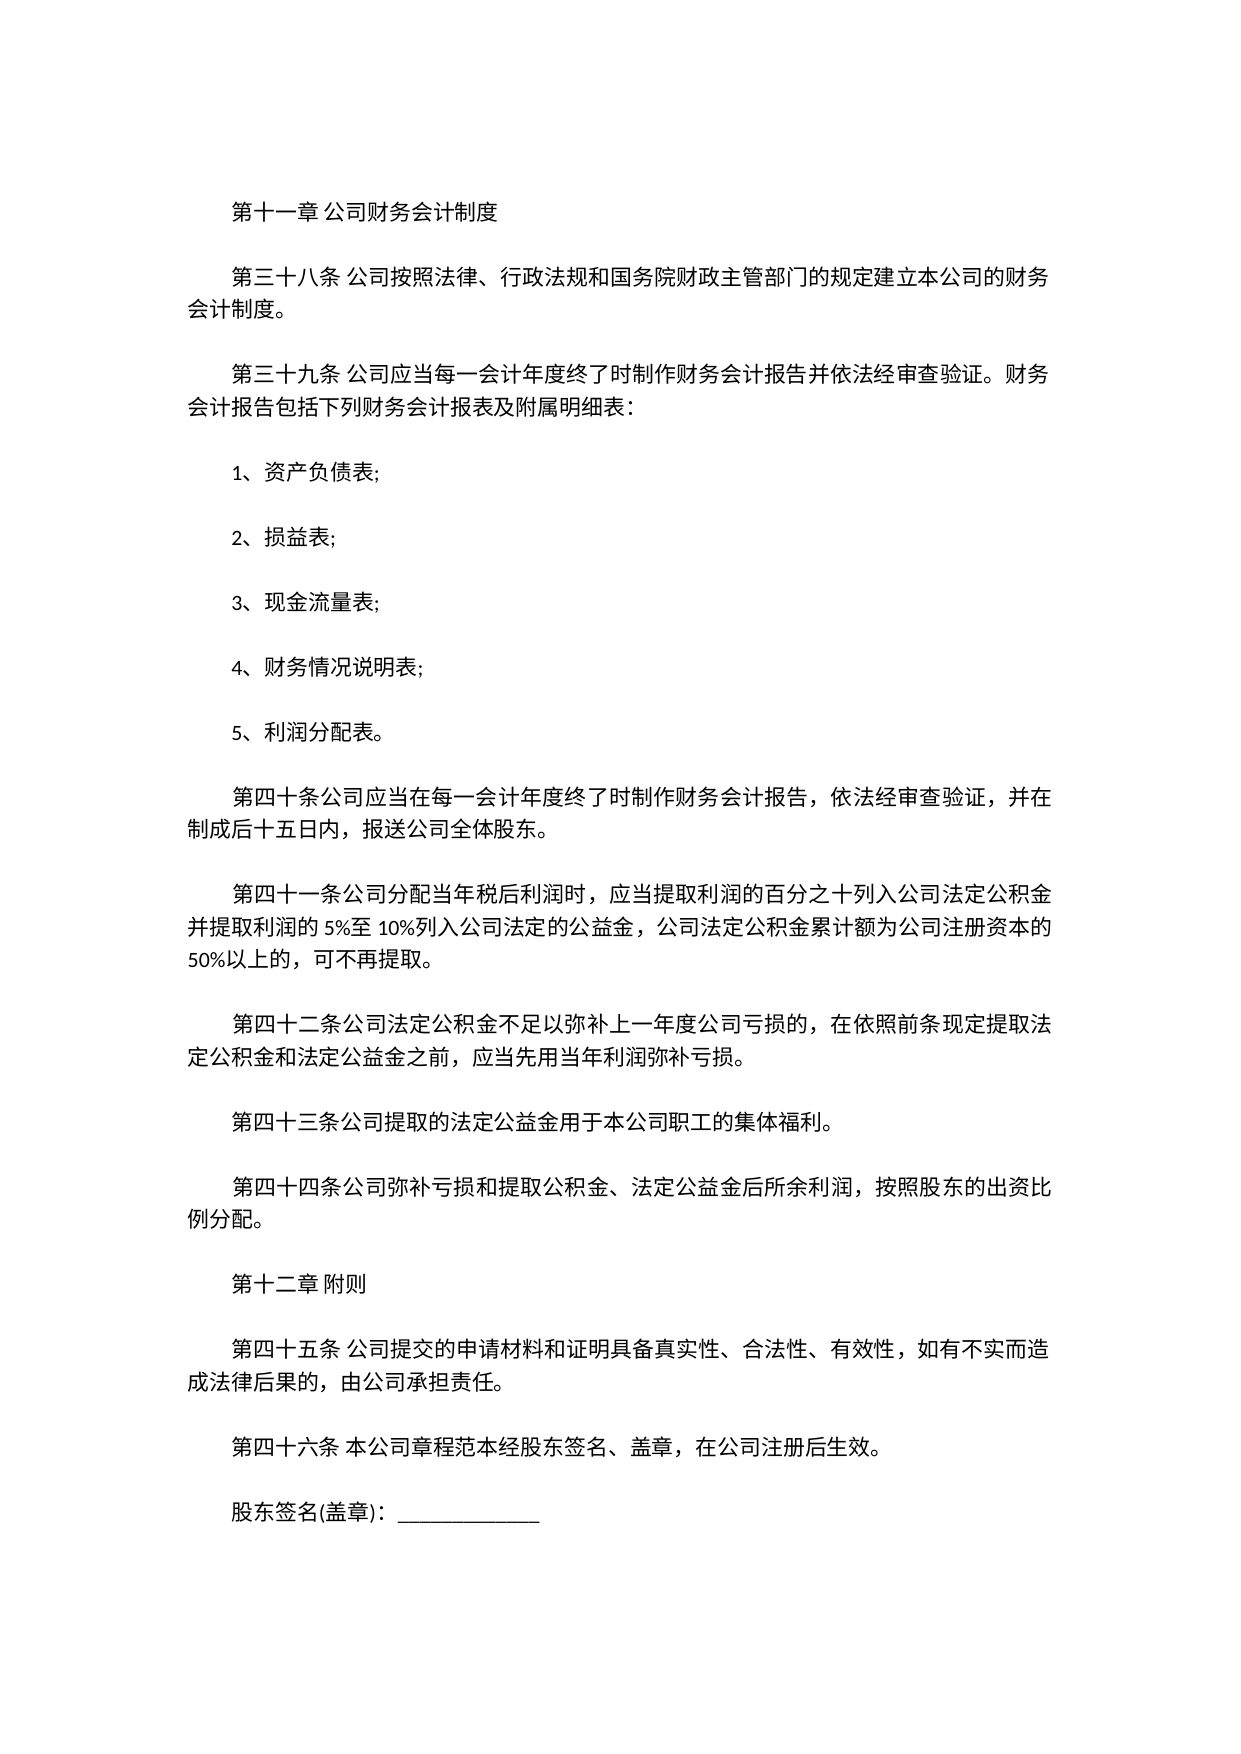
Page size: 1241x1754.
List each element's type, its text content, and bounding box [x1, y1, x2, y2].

text 4、财务情况说明表; [187, 649, 1053, 682]
text 第四十二条公司法定公积金不足以弥补上一年度公司亏损的，在依照前条现定提取法定公积金和法定公益金之前，应当先用当年利润弥补亏损。 [187, 1007, 1053, 1072]
text 第十二章 附则 [187, 1267, 1053, 1299]
text 股东签名(盖章)：_____________ [187, 1494, 1053, 1527]
text 第四十三条公司提取的法定公益金用于本公司职工的集体福利。 [187, 1104, 1053, 1137]
text 第三十八条 公司按照法律、行政法规和国务院财政主管部门的规定建立本公司的财务、会计制度。 [187, 259, 1053, 324]
text 第十一章 公司财务会计制度 [187, 194, 1053, 227]
text 1、资产负债表; [187, 454, 1053, 487]
text 第四十一条公司分配当年税后利润时，应当提取利润的百分之十列入公司法定公积金，并提取利润的5%至10%列入公司法定的公益金，公司法定公积金累计额为公司注册资本的50%以上的，可不再提取。 [187, 877, 1053, 974]
text 第三十九条 公司应当每一会计年度终了时制作财务会计报告并依法经审查验证。财务会计报告包括下列财务会计报表及附属明细表： [187, 357, 1053, 422]
text 3、现金流量表; [187, 584, 1053, 617]
text 第四十条公司应当在每一会计年度终了时制作财务会计报告，依法经审查验证，并在制成后十五日内，报送公司全体股东。 [187, 779, 1053, 844]
text 第四十六条 本公司章程范本经股东签名、盖章，在公司注册后生效。 [187, 1429, 1053, 1462]
text 第四十四条公司弥补亏损和提取公积金、法定公益金后所余利润，按照股东的出资比例分配。 [187, 1169, 1053, 1234]
text 5、利润分配表。 [187, 714, 1053, 747]
text 2、损益表; [187, 519, 1053, 552]
text 第四十五条 公司提交的申请材料和证明具备真实性、合法性、有效性，如有不实而造成法律后果的，由公司承担责任。 [187, 1332, 1053, 1397]
